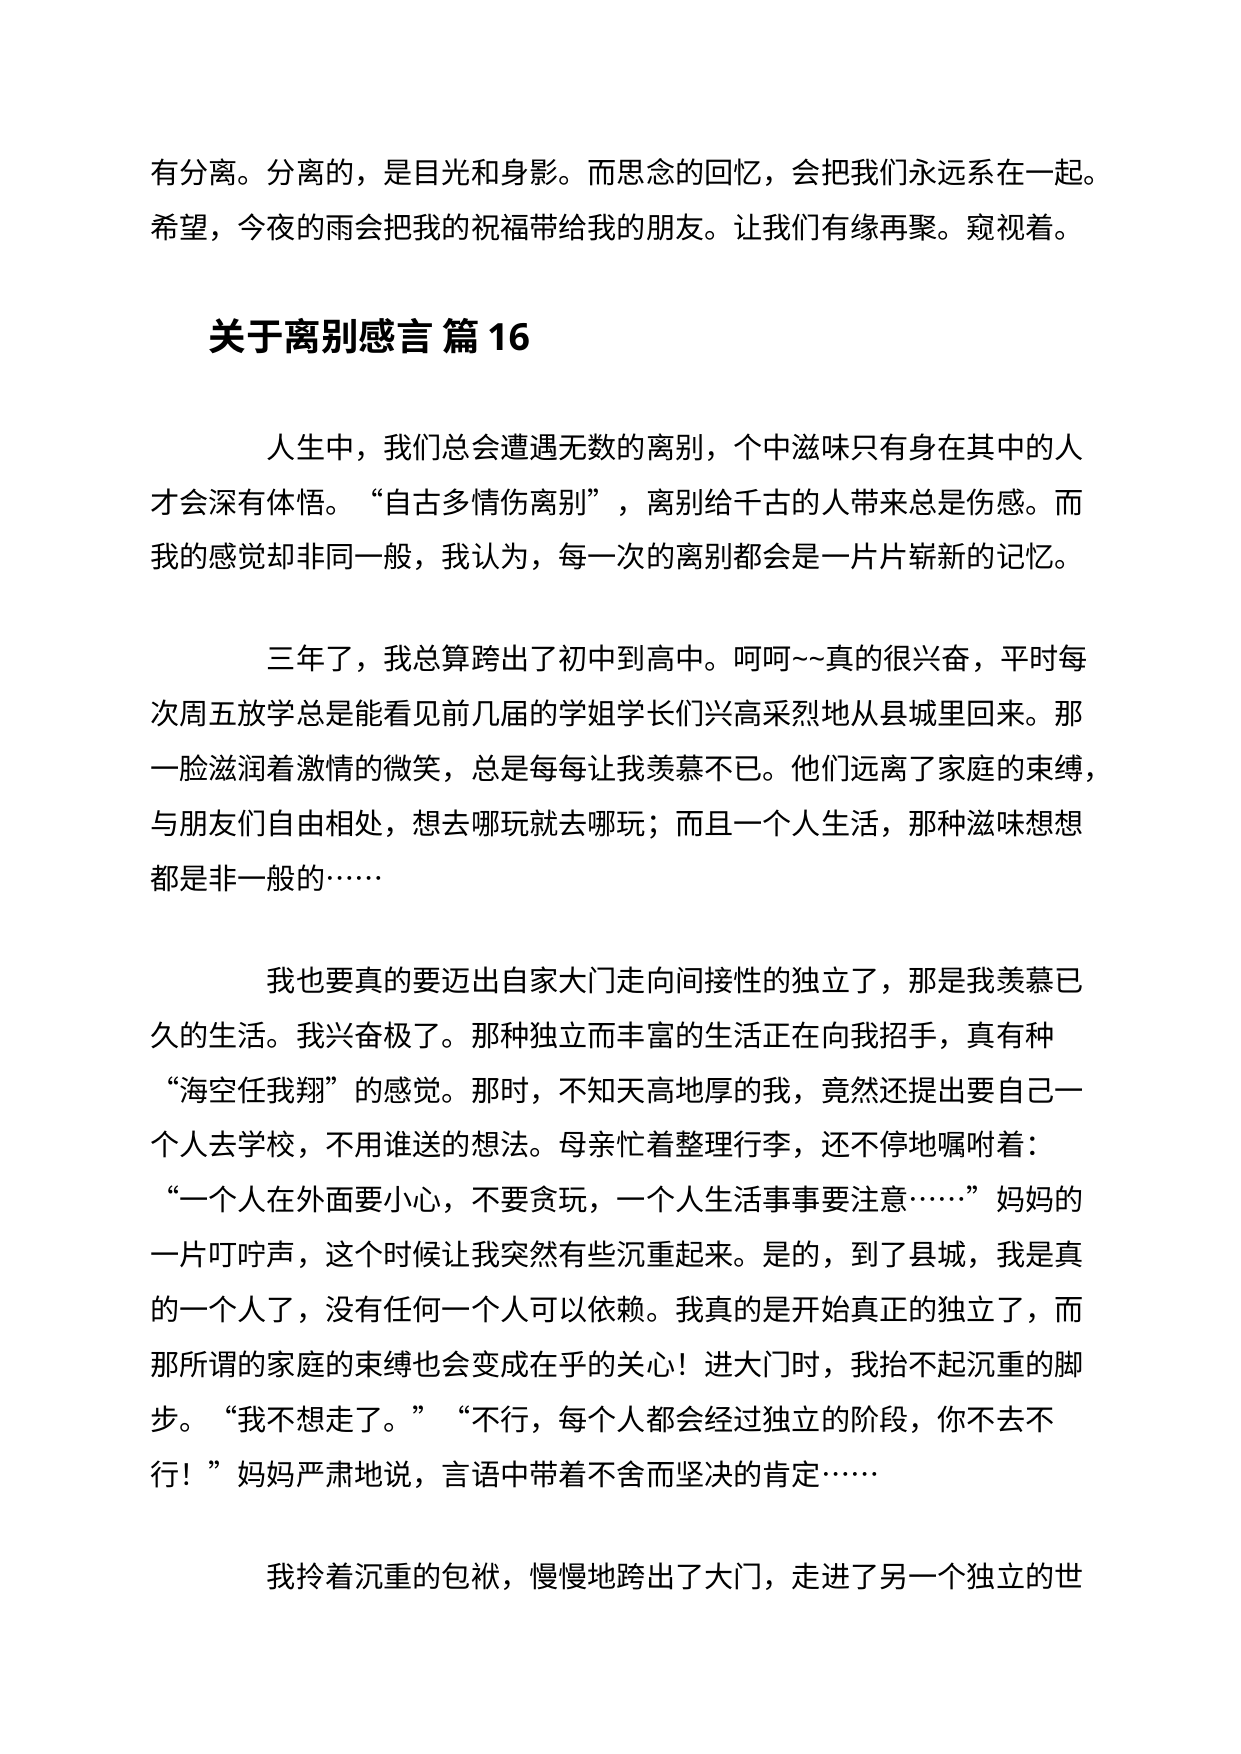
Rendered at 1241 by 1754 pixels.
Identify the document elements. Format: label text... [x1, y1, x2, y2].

text 三年了，我总算跨出了初中到高中。呵呵~~真的很兴奋，平时每次周五放学总是能看见前几届的学姐学长们兴高采烈地从县城里回来。那一脸滋润着激情的微笑，总是每每让我羡慕不已。他们远离了家庭的束缚，与朋友们自由相处，想去哪玩就去哪玩；而且一个人生活，那种滋味想想都是非一般的…… [150, 636, 1090, 898]
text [150, 1553, 1090, 1595]
text 人生中，我们总会遭遇无数的离别，个中滋味只有身在其中的人才会深有体悟。“自古多情伤离别”，离别给千古的人带来总是伤感。而我的感觉却非同一般，我认为，每一次的离别都会是一片片崭新的记忆。 [150, 424, 1090, 576]
text 我也要真的要迈出自家大门走向间接性的独立了，那是我羡慕已久的生活。我兴奋极了。那种独立而丰富的生活正在向我招手，真有种“海空任我翔”的感觉。那时，不知天高地厚的我，竟然还提出要自己一个人去学校，不用谁送的想法。母亲忙着整理行李，还不停地嘱咐着：“一个人在外面要小心，不要贪玩，一个人生活事事要注意……”妈妈的一片叮咛声，这个时候让我突然有些沉重起来。是的，到了县城，我是真的一个人了，没有任何一个人可以依赖。我真的是开始真正的独立了，而那所谓的家庭的束缚也会变成在乎的关心！进大门时，我抬不起沉重的脚步。“我不想走了。”“不行，每个人都会经过独立的阶段，你不去不行！”妈妈严肃地说，言语中带着不舍而坚决的肯定…… [150, 957, 1090, 1494]
text 关于离别感言 篇16 [150, 307, 1090, 361]
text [150, 150, 1090, 247]
